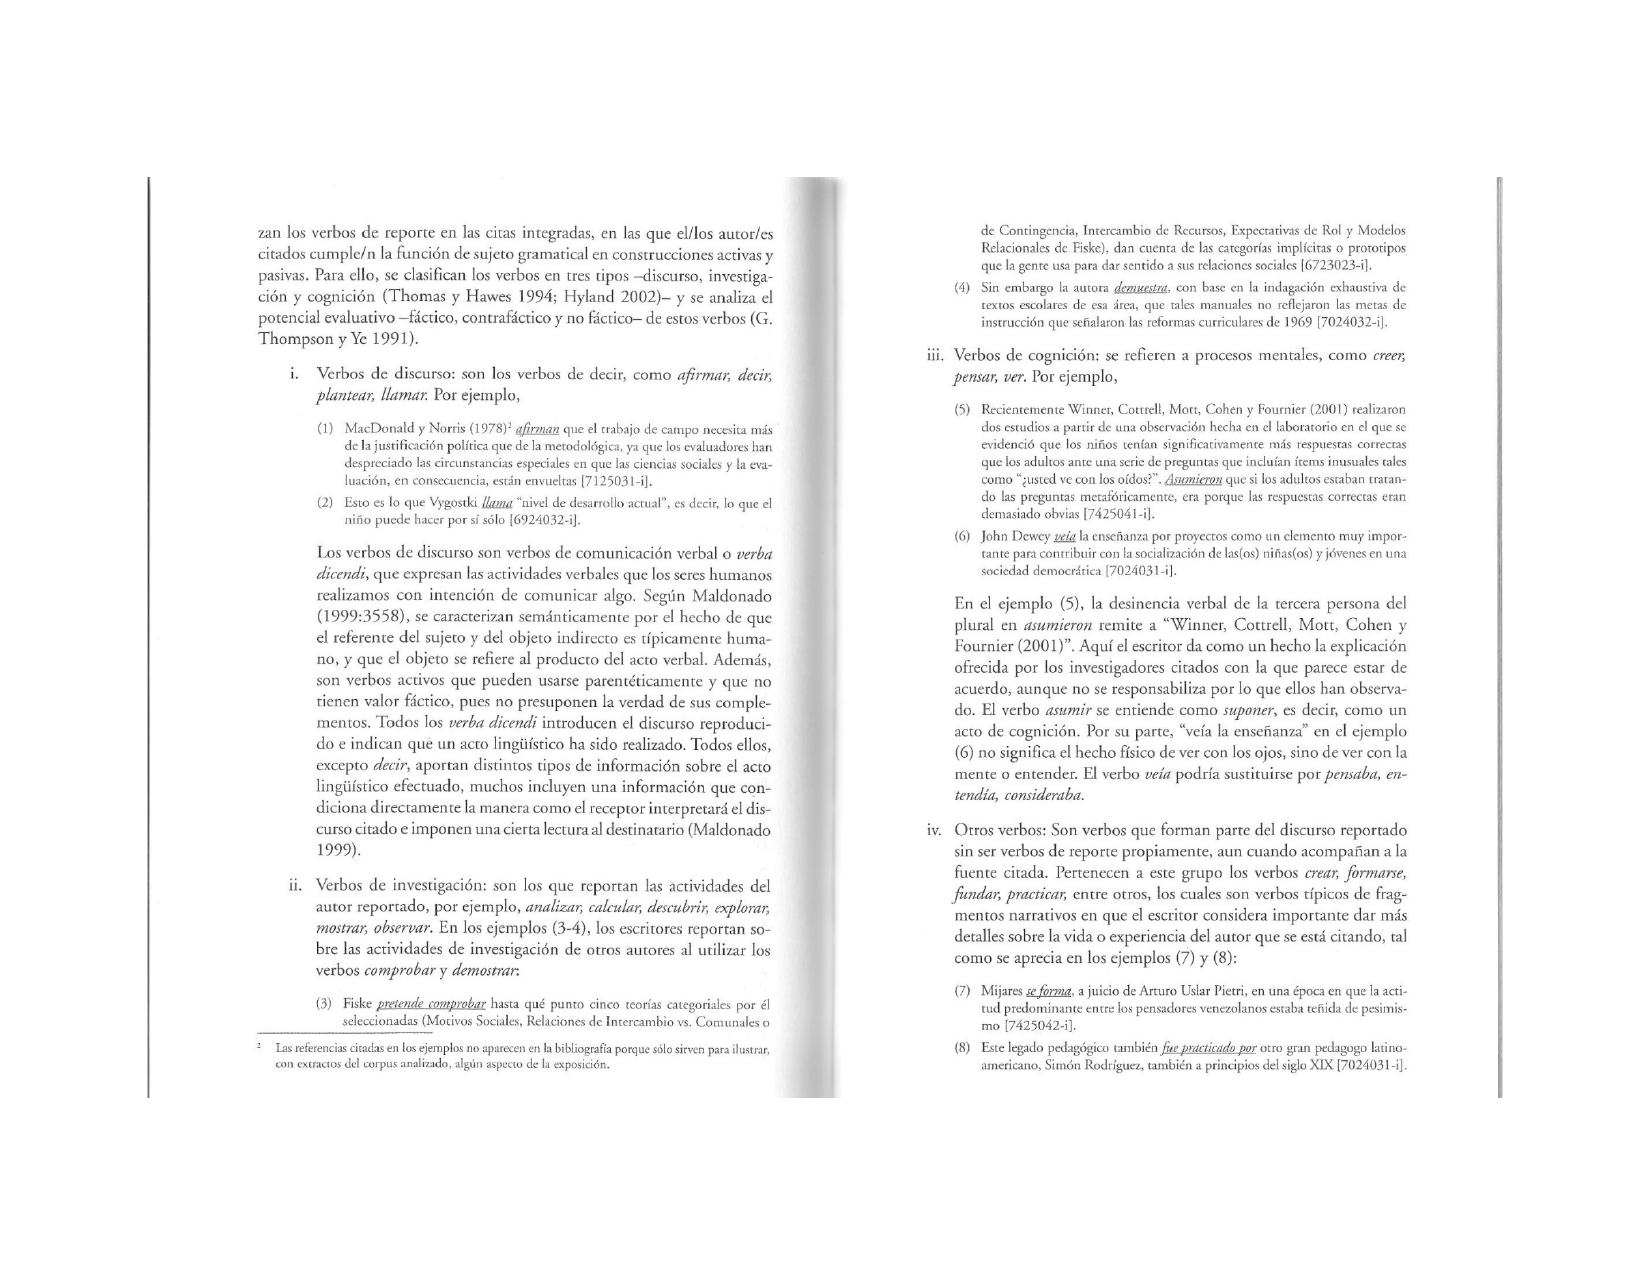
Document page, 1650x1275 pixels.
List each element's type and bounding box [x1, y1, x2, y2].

picture [147, 177, 1503, 1098]
